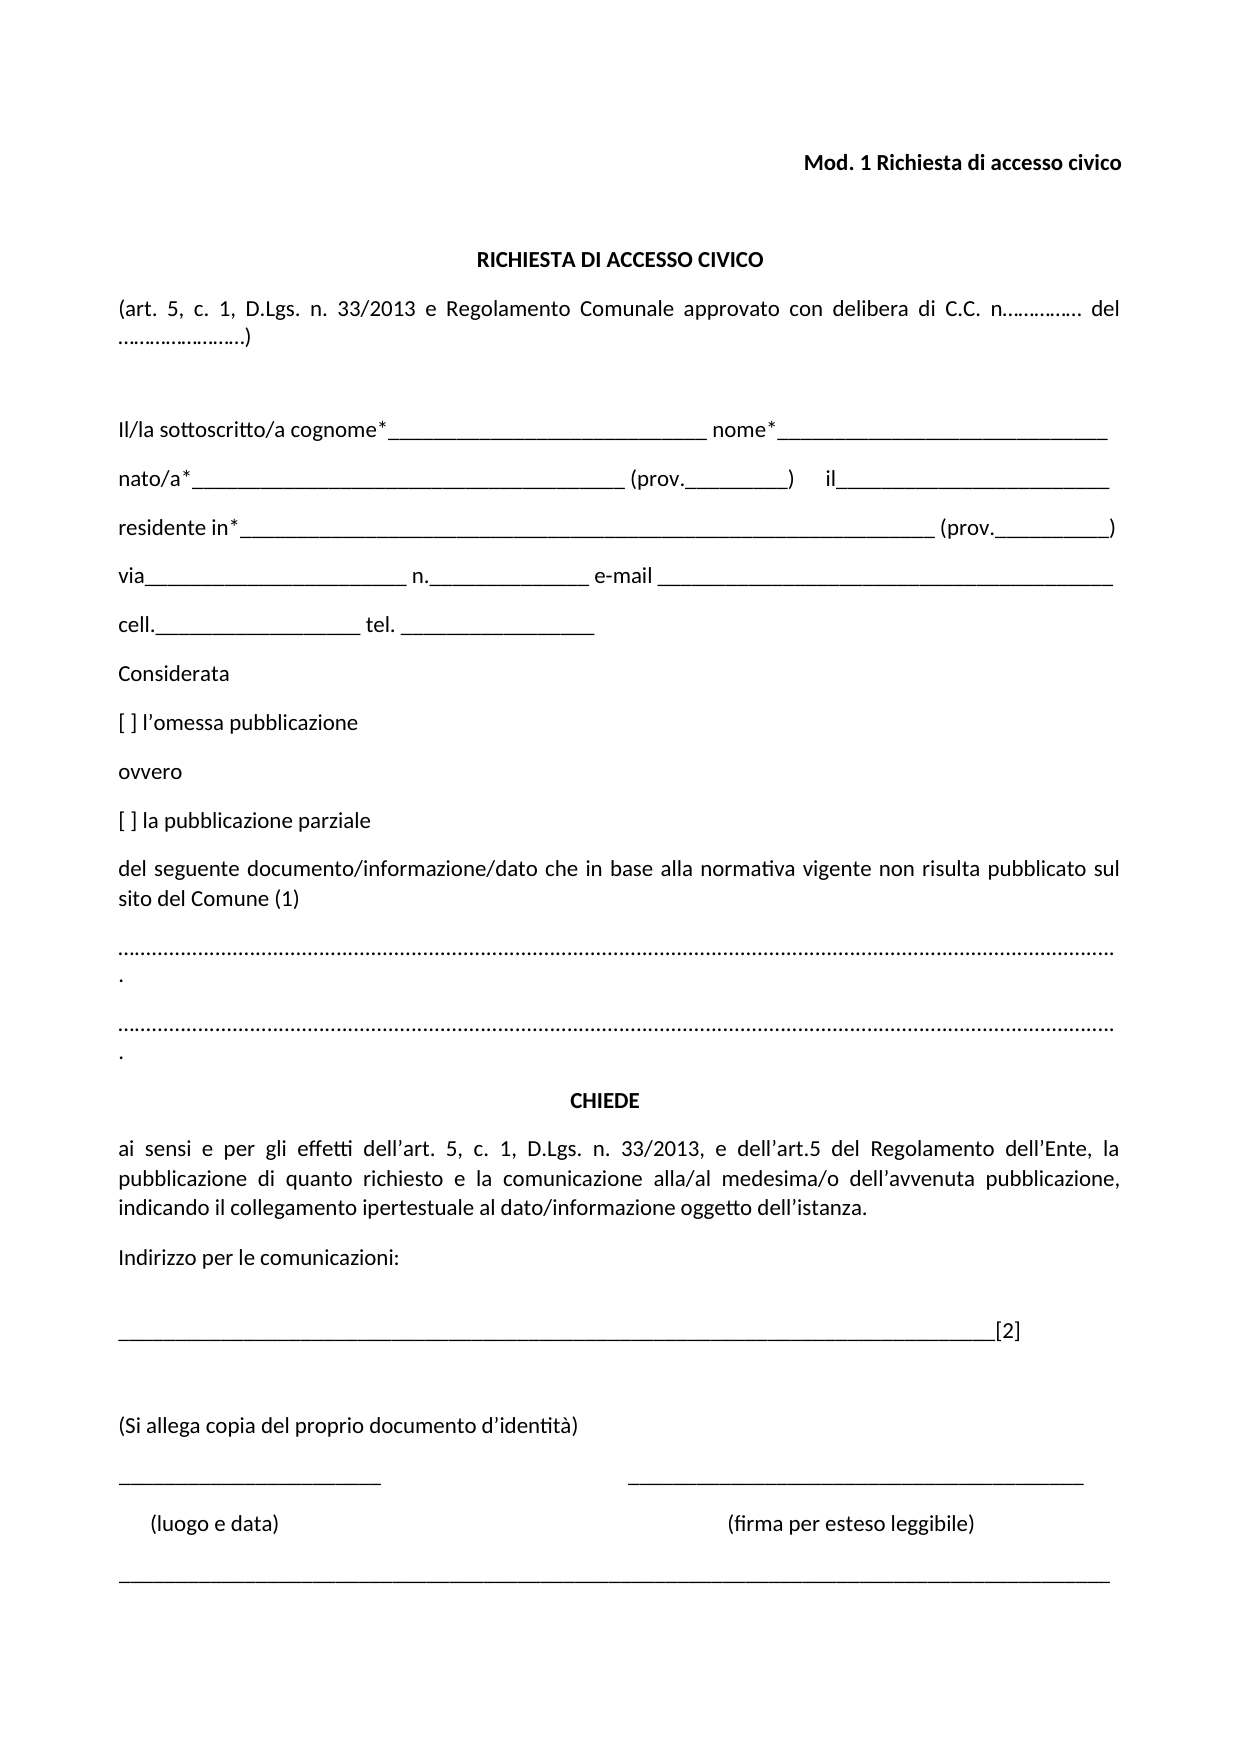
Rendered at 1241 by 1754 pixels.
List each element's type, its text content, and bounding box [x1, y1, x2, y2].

text [ ] la pubblicazione parziale [118, 806, 412, 834]
text RICHIESTA DI ACCESSO CIVICO [118, 245, 1122, 273]
text _______________________ ________________________________________ [119, 1460, 1122, 1488]
text via_______________________ n.______________ e-mail ________________________________________ [118, 562, 1122, 589]
text _______________________________________________________________________________________ [119, 1558, 1122, 1586]
text (art. 5, c. 1, D.Lgs. n. 33/2013 e Regolamento Comunale approvato con delibera di C.C. n…………… del ……………………) [118, 294, 1122, 350]
text del seguente documento/informazione/dato che in base alla normativa vigente non risulta pubblicato sul sito del Comune (1) [118, 854, 1122, 912]
text …........................................................................................................................................................................... [118, 934, 1122, 988]
text (Si allega copia del proprio documento d’identità) [118, 1411, 1122, 1439]
text ovvero [118, 757, 412, 785]
text (luogo e data) (firma per esteso leggibile) [119, 1509, 1122, 1537]
text nato/a*______________________________________ (prov._________) il________________________ [118, 464, 1122, 492]
text Indirizzo per le comunicazioni: [118, 1243, 1122, 1272]
text _____________________________________________________________________________[2] [118, 1317, 1122, 1344]
text …........................................................................................................................................................................... [118, 1009, 1122, 1065]
text cell.__________________ tel. _________________ [118, 610, 1122, 638]
text CHIEDE [570, 1086, 1122, 1114]
text Considerata [118, 659, 1122, 687]
text Mod. 1 Richiesta di accesso civico [422, 148, 1122, 176]
text [ ] l’omessa pubblicazione [118, 708, 412, 736]
text ai sensi e per gli effetti dell’art. 5, c. 1, D.Lgs. n. 33/2013, e dell’art.5 del Regolamento dell’Ente, la pubblicazione di quanto richiesto e la comunicazione alla/al medesima/o dell’avvenuta pubblicazione, indicando il collegamento ipertestuale al dato/informazione oggetto dell’istanza. [118, 1134, 1122, 1221]
text Il/la sottoscritto/a cognome*____________________________ nome*_____________________________ [118, 416, 1122, 443]
text residente in*_____________________________________________________________ (prov.__________) [118, 513, 1122, 541]
